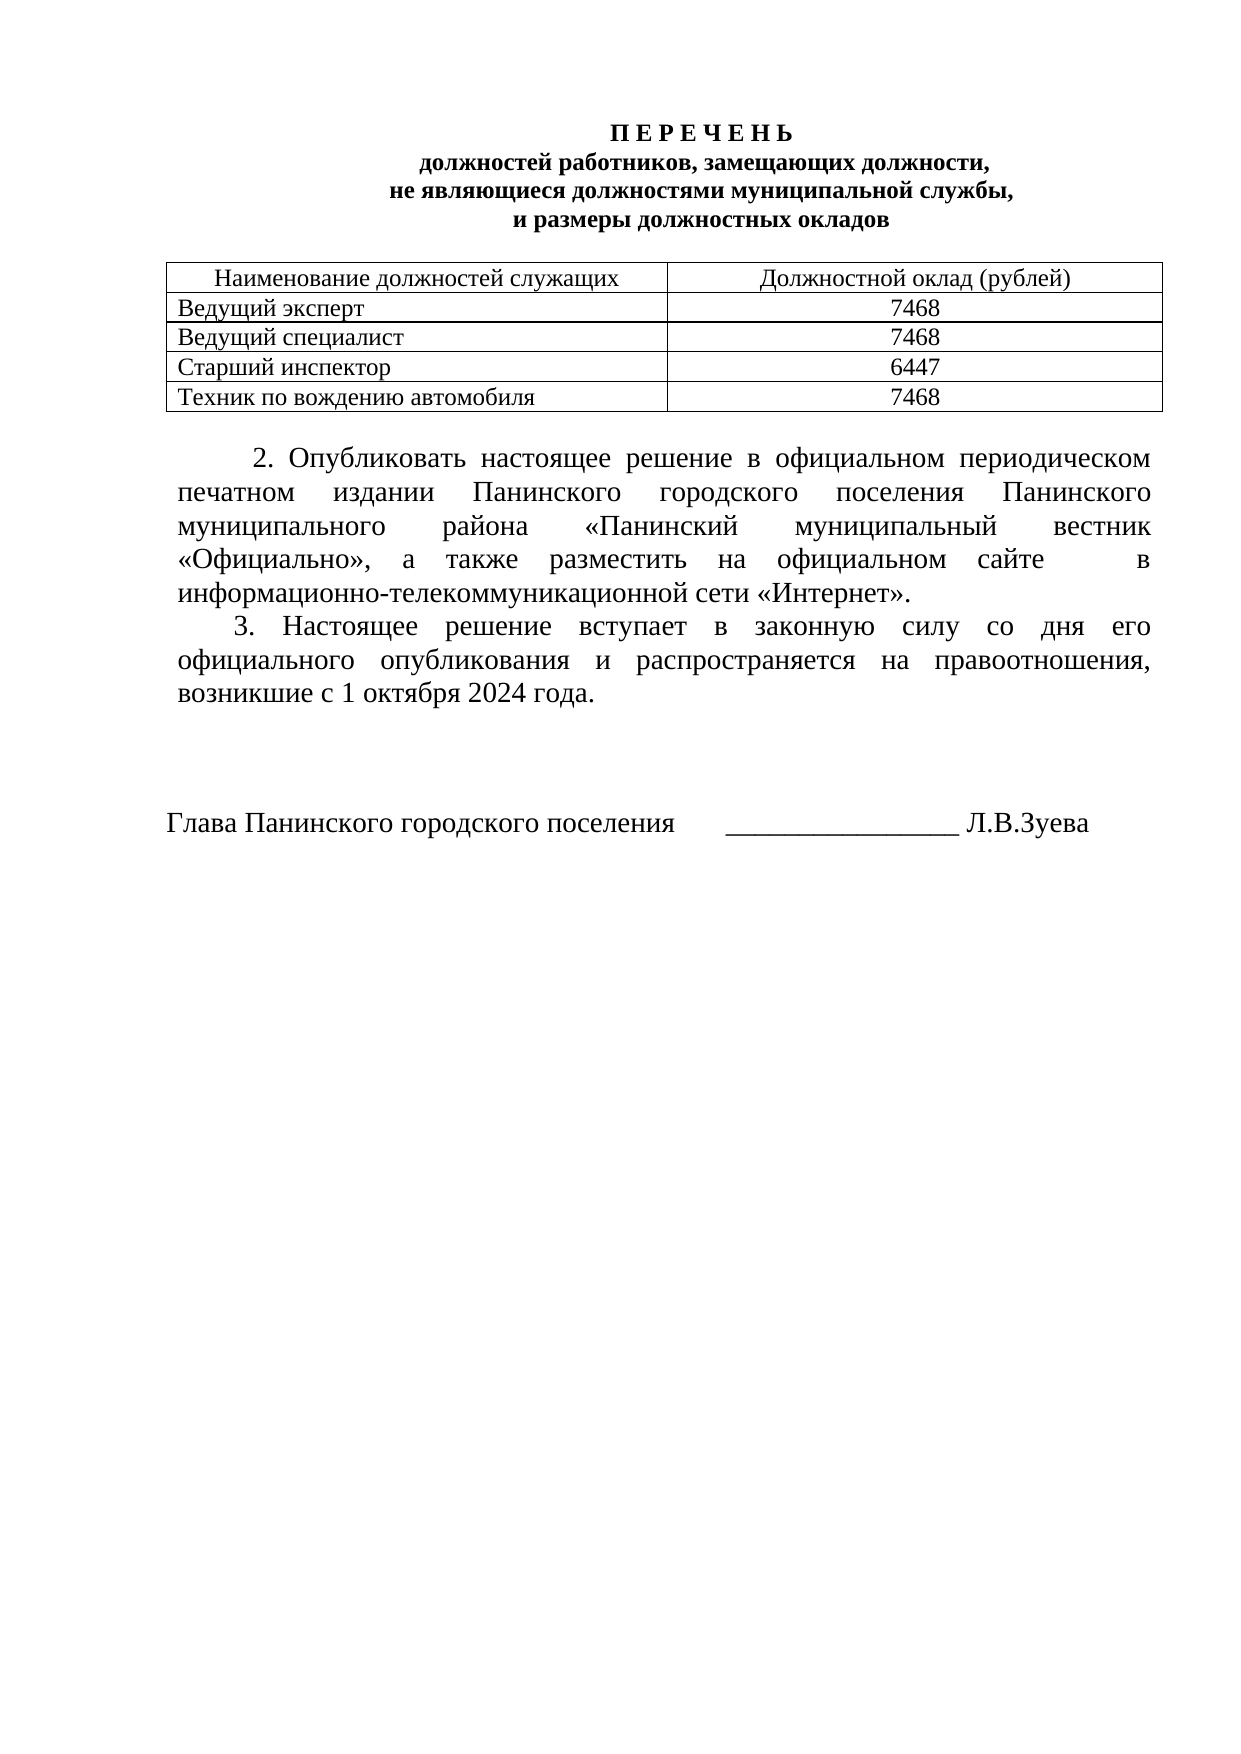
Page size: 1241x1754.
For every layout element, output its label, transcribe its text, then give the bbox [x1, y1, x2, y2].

text 3. Настоящее решение вступает в законную силу со дня его официального опубликования и распространяется на правоотношения, возникшие с 1 октября 2024 года. [177, 608, 1152, 709]
table_cell Ведущий эксперт [167, 293, 667, 321]
table_cell Ведущий специалист [167, 323, 667, 351]
table_cell Старший инспектор [167, 352, 667, 381]
text П Е Р Е Ч Е Н Ь [177, 118, 1152, 147]
text и размеры должностных окладов [177, 204, 1152, 233]
table_cell 6447 [668, 352, 1162, 381]
text не являющиеся должностями муниципальной службы, [177, 176, 1152, 204]
table_cell 7468 [668, 382, 1162, 411]
table_cell Техник по вождению автомобиля [167, 382, 667, 411]
text Глава Панинского городского поселения ________________ Л.В.Зуева [166, 805, 1165, 838]
table_cell 7468 [668, 323, 1162, 351]
table_header Должностной оклад (рублей) [668, 263, 1162, 292]
text 2. Опубликовать настоящее решение в официальном периодическом печатном издании Панинского городского поселения Панинского муниципального района «Панинский муниципальный вестник «Официально», а также разместить на официальном сайте в информационно-телекоммуникационной сети «Интернет». [177, 441, 1152, 608]
table_cell 7468 [668, 293, 1162, 321]
text должностей работников, замещающих должности, [177, 147, 1152, 176]
table_header Наименование должностей служащих [167, 263, 667, 292]
